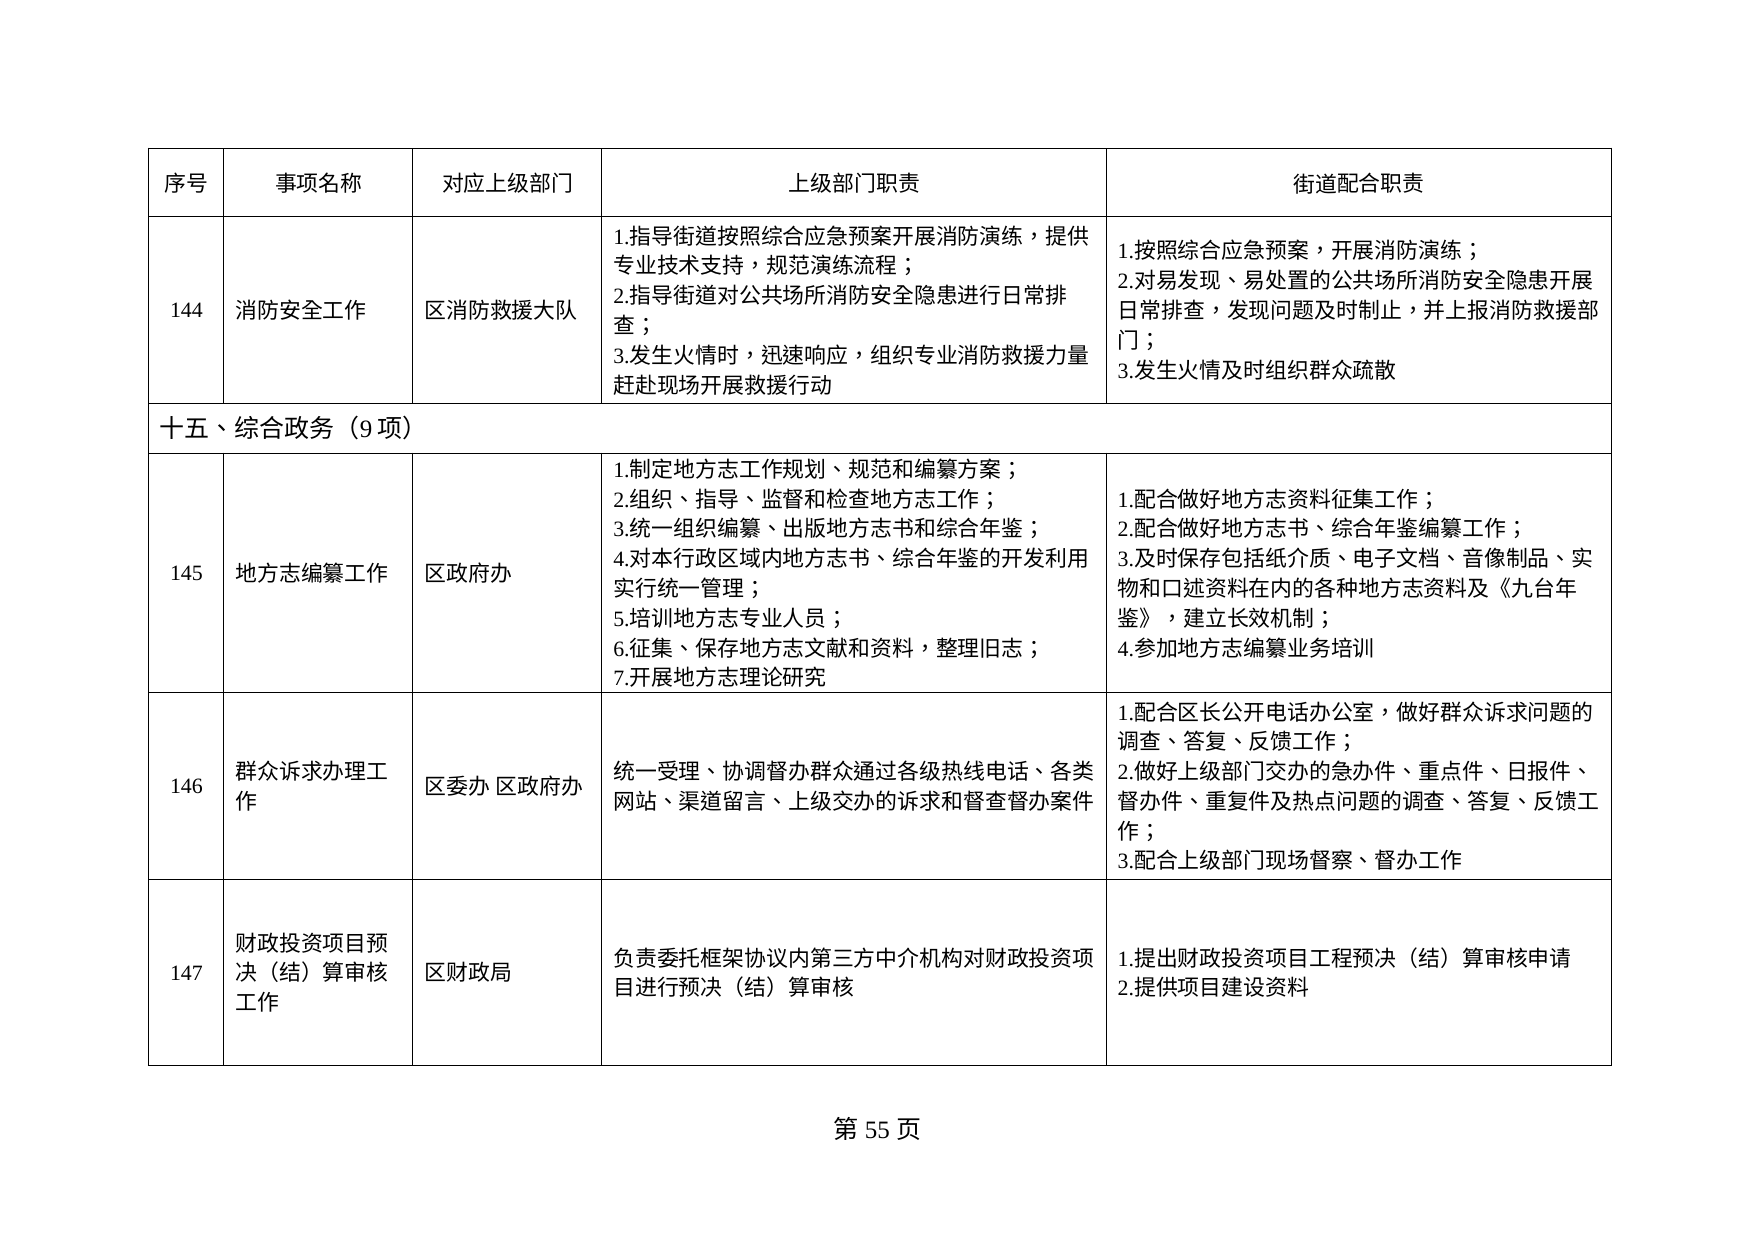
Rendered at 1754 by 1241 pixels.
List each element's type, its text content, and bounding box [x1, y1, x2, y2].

table_cell 区政府办 [413, 454, 601, 692]
table_cell 1.提出财政投资项目工程预决（结）算审核申请 2.提供项目建设资料 [1107, 880, 1611, 1065]
table_cell 1.制定地方志工作规划、规范和编纂方案； 2.组织、指导、监督和检查地方志工作； 3.统一组织编纂、出版地方志书和综合年鉴； 4.对本行政区域内地方志书、综合年鉴的开发利用实行统一管理； 5.培训地方志专业人员； 6.征集、保存地方志文献和资料，整理旧志； 7.开展地方志理论研究 [602, 454, 1106, 692]
table_cell 区财政局 [413, 880, 601, 1065]
table_cell 144 [149, 217, 223, 403]
table_cell 区委办 区政府办 [413, 693, 601, 878]
table_cell 1.配合区长公开电话办公室，做好群众诉求问题的调查、答复、反馈工作； 2.做好上级部门交办的急办件、重点件、日报件、督办件、重复件及热点问题的调查、答复、反馈工作； 3.配合上级部门现场督察、督办工作 [1107, 693, 1611, 878]
table_cell 147 [149, 880, 223, 1065]
table_cell 1.按照综合应急预案，开展消防演练； 2.对易发现、易处置的公共场所消防安全隐患开展日常排查，发现问题及时制止，并上报消防救援部门； 3.发生火情及时组织群众疏散 [1107, 217, 1611, 403]
table_header 街道配合职责 [1107, 149, 1611, 216]
table_header 事项名称 [224, 149, 412, 216]
table_header 对应上级部门 [413, 149, 601, 216]
table_cell 十五、综合政务（9项） [149, 404, 1611, 453]
table_cell 1.配合做好地方志资料征集工作； 2.配合做好地方志书、综合年鉴编纂工作； 3.及时保存包括纸介质、电子文档、音像制品、实物和口述资料在内的各种地方志资料及《九台年鉴》，建立长效机制； 4.参加地方志编纂业务培训 [1107, 454, 1611, 692]
table_cell 1.指导街道按照综合应急预案开展消防演练，提供专业技术支持，规范演练流程； 2.指导街道对公共场所消防安全隐患进行日常排查； 3.发生火情时，迅速响应，组织专业消防救援力量赶赴现场开展救援行动 [602, 217, 1106, 403]
table_cell 地方志编纂工作 [224, 454, 412, 692]
table_cell 群众诉求办理工作 [224, 693, 412, 878]
table_cell 统一受理、协调督办群众通过各级热线电话、各类网站、渠道留言、上级交办的诉求和督查督办案件 [602, 693, 1106, 878]
table_header 序号 [149, 149, 223, 216]
table_cell 145 [149, 454, 223, 692]
table_cell 146 [149, 693, 223, 878]
table_cell 消防安全工作 [224, 217, 412, 403]
table_header 上级部门职责 [602, 149, 1106, 216]
table_cell 负责委托框架协议内第三方中介机构对财政投资项目进行预决（结）算审核 [602, 880, 1106, 1065]
table_cell 区消防救援大队 [413, 217, 601, 403]
table_cell 财政投资项目预决（结）算审核工作 [224, 880, 412, 1065]
